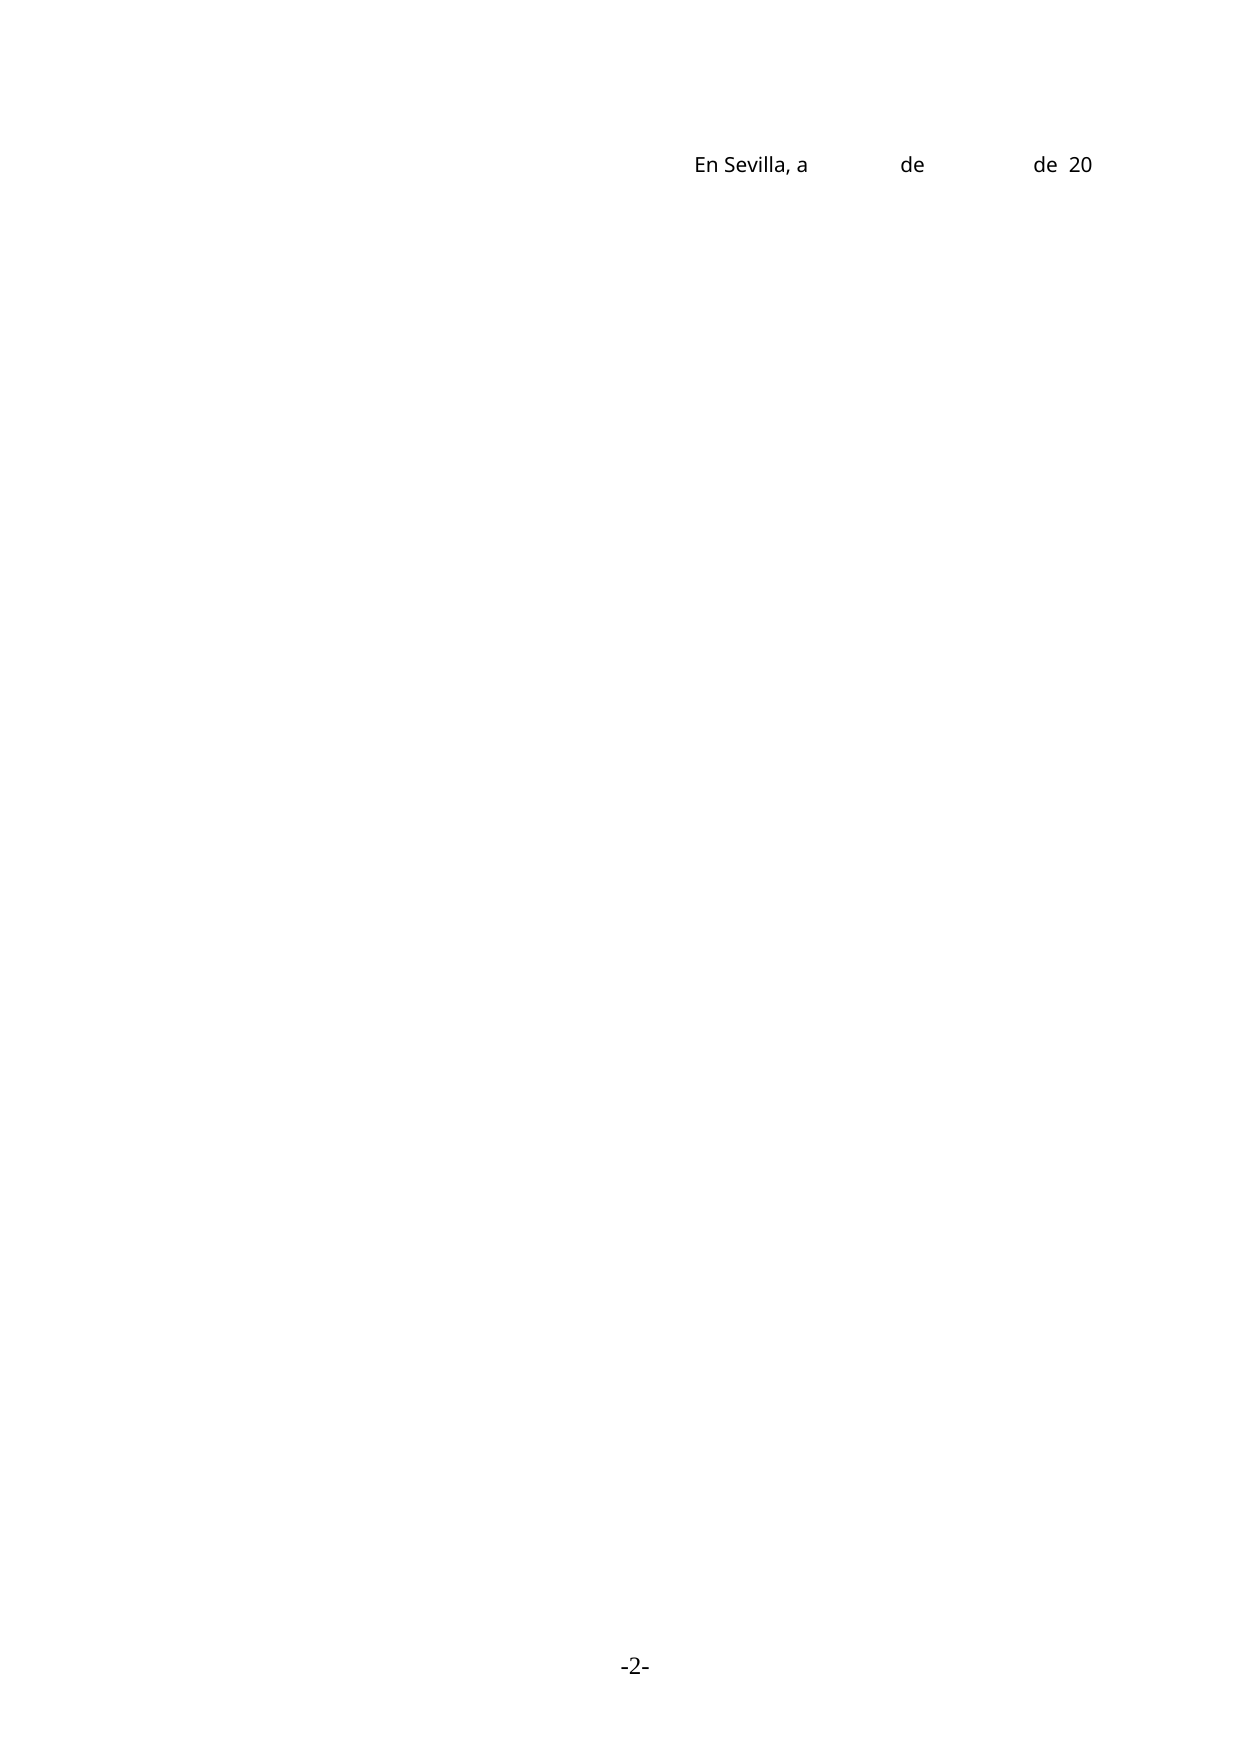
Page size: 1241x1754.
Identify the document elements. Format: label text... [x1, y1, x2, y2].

text En Sevilla, a de de 20 [177, 150, 1092, 178]
